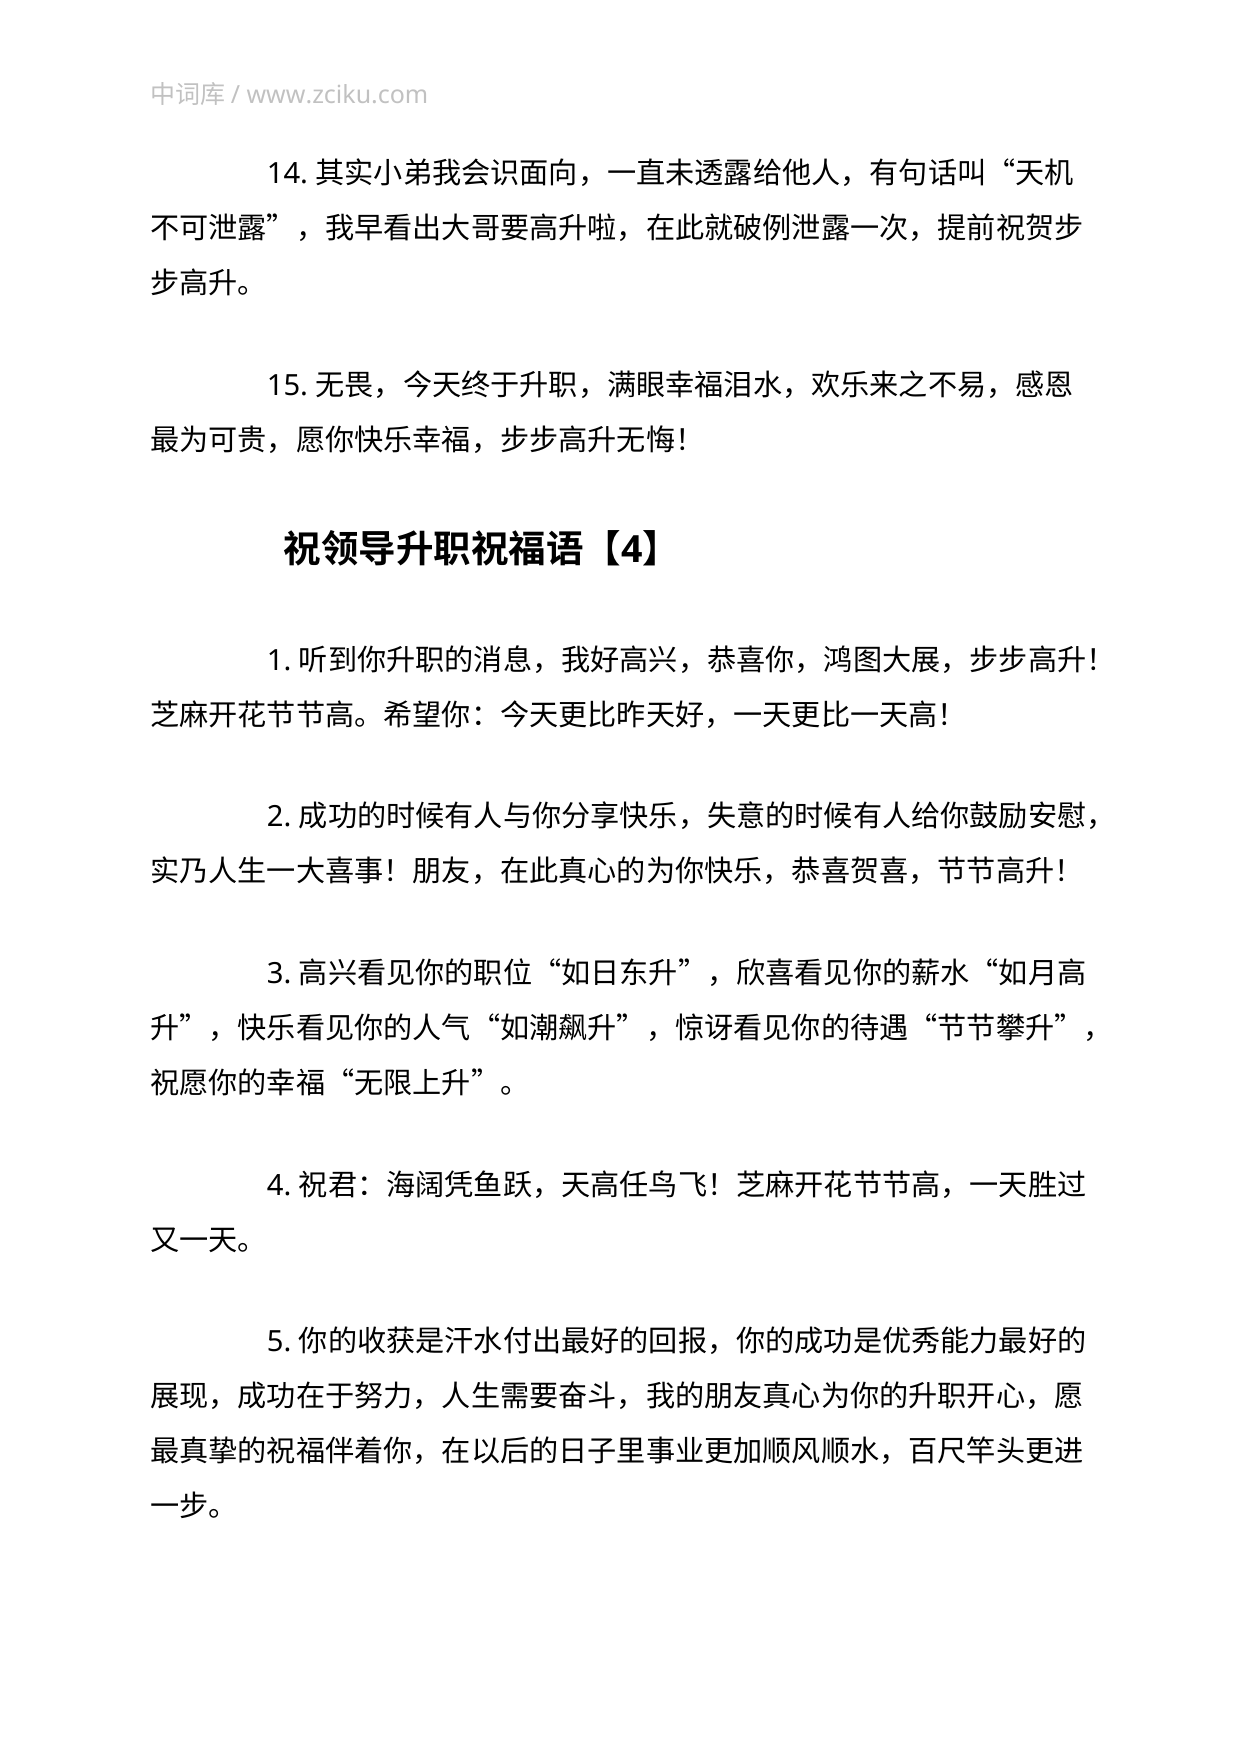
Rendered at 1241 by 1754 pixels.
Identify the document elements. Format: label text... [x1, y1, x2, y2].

text 祝领导升职祝福语【4】 [150, 518, 1090, 573]
text 4. 祝君：海阔凭鱼跃，天高任鸟飞！芝麻开花节节高，一天胜过又一天。 [150, 1161, 1090, 1258]
text 2. 成功的时候有人与你分享快乐，失意的时候有人给你鼓励安慰，实乃人生一大喜事！朋友，在此真心的为你快乐，恭喜贺喜，节节高升！ [150, 793, 1090, 890]
text 1. 听到你升职的消息，我好高兴，恭喜你，鸿图大展，步步高升！芝麻开花节节高。希望你：今天更比昨天好，一天更比一天高！ [150, 636, 1090, 733]
text 5. 你的收获是汗水付出最好的回报，你的成功是优秀能力最好的展现，成功在于努力，人生需要奋斗，我的朋友真心为你的升职开心，愿最真挚的祝福伴着你，在以后的日子里事业更加顺风顺水，百尺竿头更进一步。 [150, 1318, 1090, 1525]
text 3. 高兴看见你的职位“如日东升”，欣喜看见你的薪水“如月高升”，快乐看见你的人气“如潮飙升”，惊讶看见你的待遇“节节攀升”，祝愿你的幸福“无限上升”。 [150, 949, 1090, 1102]
text 14. 其实小弟我会识面向，一直未透露给他人，有句话叫“天机不可泄露”，我早看出大哥要高升啦，在此就破例泄露一次，提前祝贺步步高升。 [150, 150, 1090, 302]
text 15. 无畏，今天终于升职，满眼幸福泪水，欢乐来之不易，感恩最为可贵，愿你快乐幸福，步步高升无悔！ [150, 362, 1090, 459]
